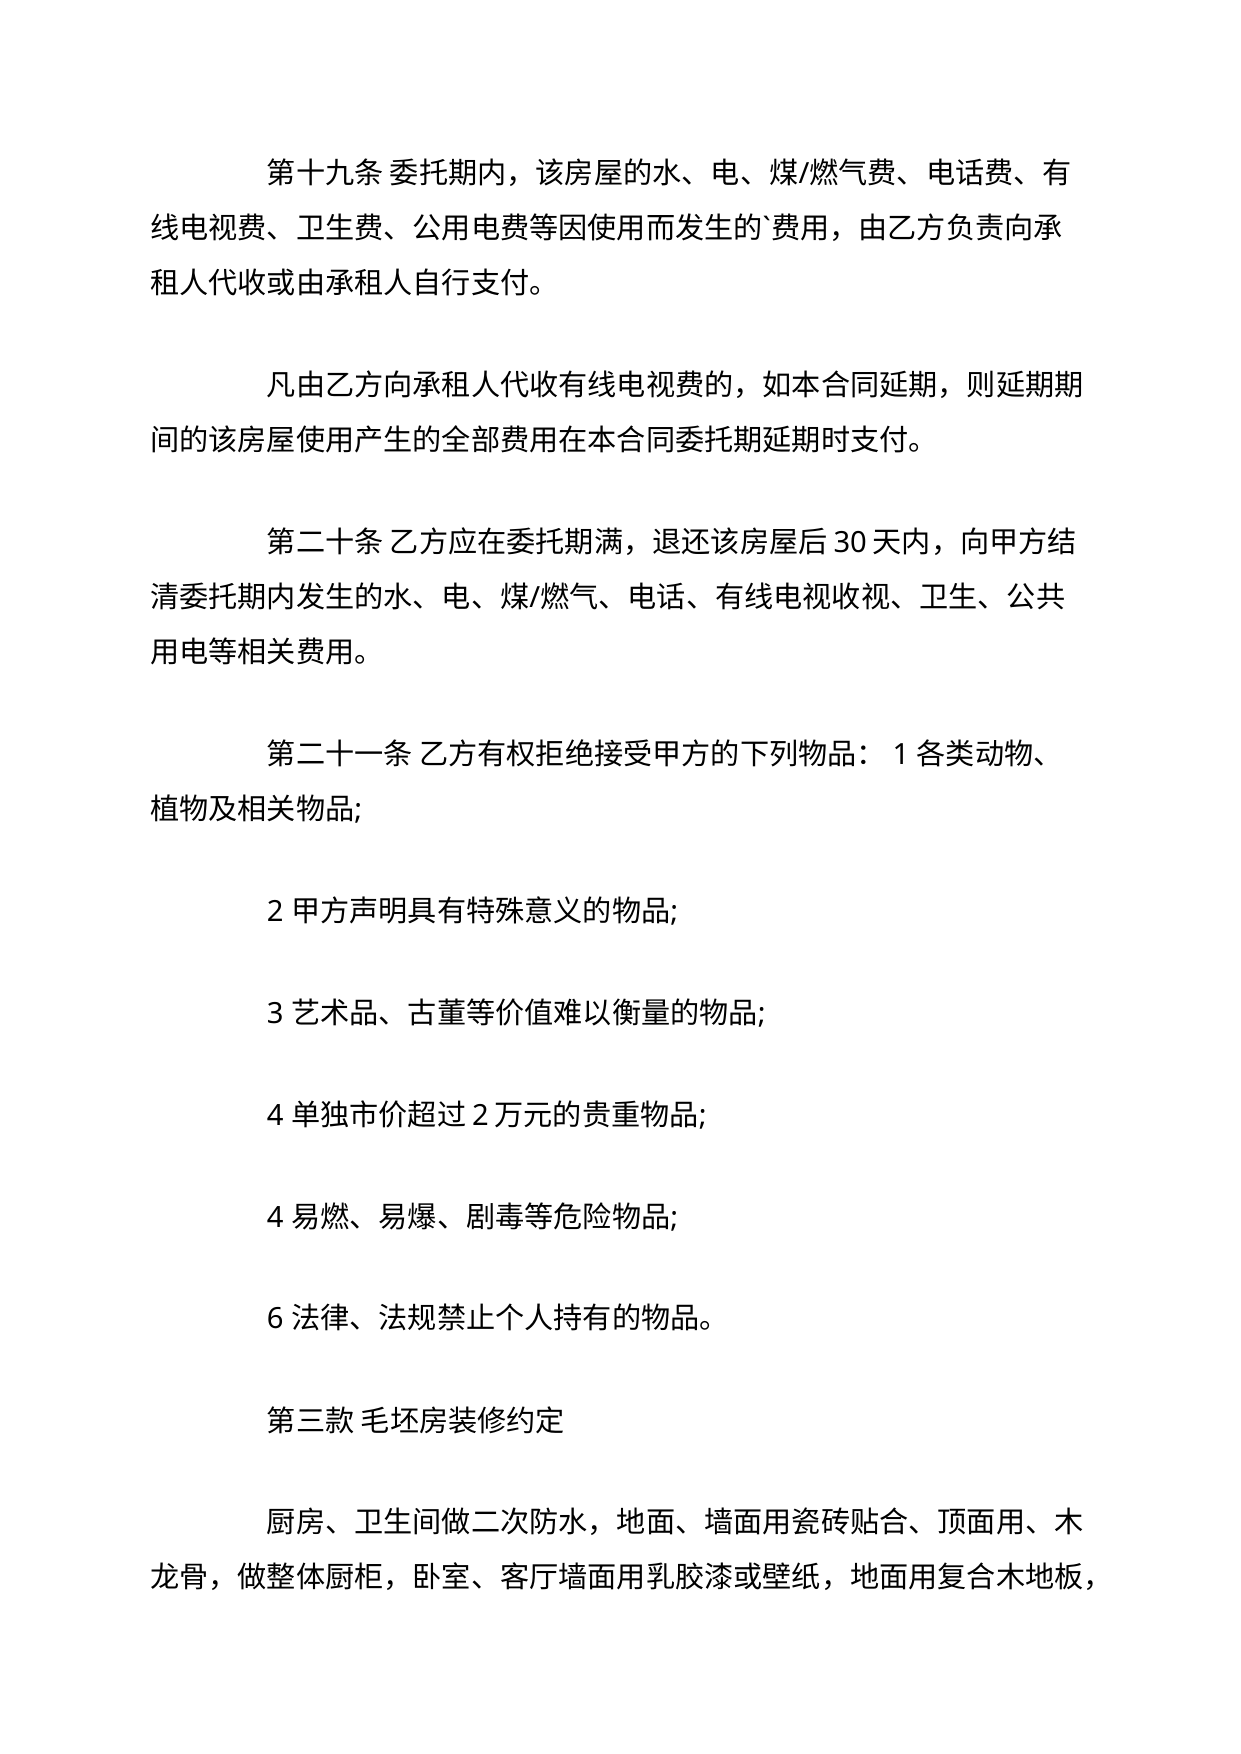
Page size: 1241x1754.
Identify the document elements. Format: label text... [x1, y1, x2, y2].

text 第二十条 乙方应在委托期满，退还该房屋后30天内，向甲方结清委托期内发生的水、电、煤/燃气、电话、有线电视收视、卫生、公共用电等相关费用。 [150, 518, 1090, 671]
text 4 单独市价超过2万元的贵重物品; [150, 1091, 1090, 1133]
text 3 艺术品、古董等价值难以衡量的物品; [150, 989, 1090, 1032]
text 第十九条 委托期内，该房屋的水、电、煤/燃气费、电话费、有线电视费、卫生费、公用电费等因使用而发生的`费用，由乙方负责向承租人代收或由承租人自行支付。 [150, 150, 1090, 302]
text 凡由乙方向承租人代收有线电视费的，如本合同延期，则延期期间的该房屋使用产生的全部费用在本合同委托期延期时支付。 [150, 362, 1090, 459]
text 第二十一条 乙方有权拒绝接受甲方的下列物品： 1 各类动物、植物及相关物品; [150, 730, 1090, 828]
text 6 法律、法规禁止个人持有的物品。 [150, 1295, 1090, 1337]
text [150, 1499, 1090, 1596]
text 4 易燃、易爆、剧毒等危险物品; [150, 1193, 1090, 1236]
text 2 甲方声明具有特殊意义的物品; [150, 887, 1090, 929]
text 第三款 毛坯房装修约定 [150, 1397, 1090, 1439]
